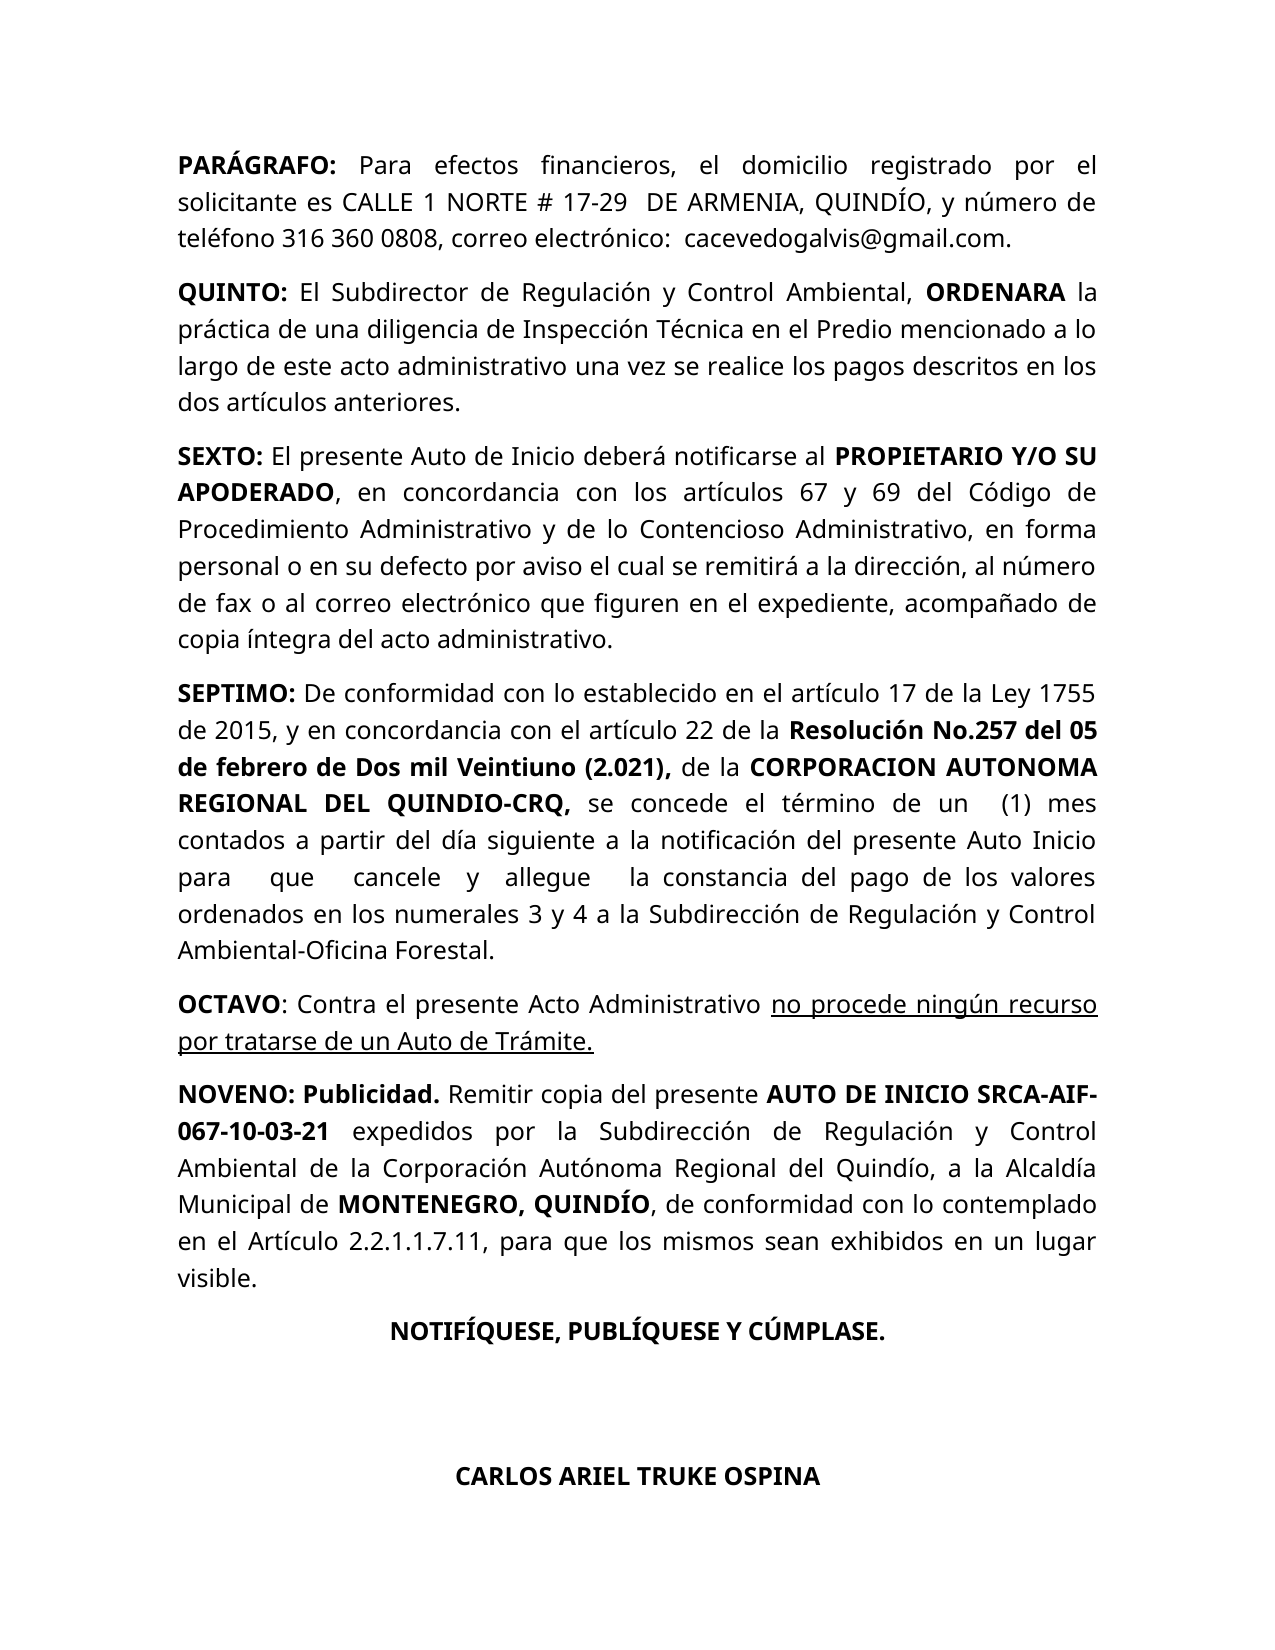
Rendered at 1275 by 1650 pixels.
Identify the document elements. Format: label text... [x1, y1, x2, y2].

text NOTIFÍQUESE, PUBLÍQUESE Y CÚMPLASE. [177, 1314, 1098, 1348]
text SEPTIMO: De conformidad con lo establecido en el artículo 17 de la Ley 1755 de 2015, y en concordancia con el artículo 22 de la Resolución No.257 del 05 de febrero de Dos mil Veintiuno (2.021), de la CORPORACION AUTONOMA REGIONAL DEL QUINDIO-CRQ, se concede el término de un (1) mes contados a partir del día siguiente a la notificación del presente Auto Inicio para que cancele y allegue la constancia del pago de los valores ordenados en los numerales 3 y 4 a la Subdirección de Regulación y Control Ambiental-Oficina Forestal. [177, 676, 1098, 967]
text QUINTO: El Subdirector de Regulación y Control Ambiental, ORDENARA la práctica de una diligencia de Inspección Técnica en el Predio mencionado a lo largo de este acto administrativo una vez se realice los pagos descritos en los dos artículos anteriores. [177, 274, 1098, 419]
text SEXTO: El presente Auto de Inicio deberá notificarse al PROPIETARIO Y/O SU APODERADO, en concordancia con los artículos 67 y 69 del Código de Procedimiento Administrativo y de lo Contencioso Administrativo, en forma personal o en su defecto por aviso el cual se remitirá a la dirección, al número de fax o al correo electrónico que figuren en el expediente, acompañado de copia íntegra del acto administrativo. [177, 438, 1098, 656]
text PARÁGRAFO: Para efectos financieros, el domicilio registrado por el solicitante es CALLE 1 NORTE # 17-29 DE ARMENIA, QUINDÍO, y número de teléfono 316 360 0808, correo electrónico: cacevedogalvis@gmail.com. [177, 148, 1098, 255]
text CARLOS ARIEL TRUKE OSPINA [177, 1459, 1098, 1493]
text OCTAVO: Contra el presente Acto Administrativo no procede ningún recurso por tratarse de un Auto de Trámite. [177, 986, 1098, 1057]
text NOVENO: Publicidad. Remitir copia del presente AUTO DE INICIO SRCA-AIF-067-10-03-21 expedidos por la Subdirección de Regulación y Control Ambiental de la Corporación Autónoma Regional del Quindío, a la Alcaldía Municipal de MONTENEGRO, QUINDÍO, de conformidad con lo contemplado en el Artículo 2.2.1.1.7.11, para que los mismos sean exhibidos en un lugar visible. [177, 1077, 1098, 1294]
